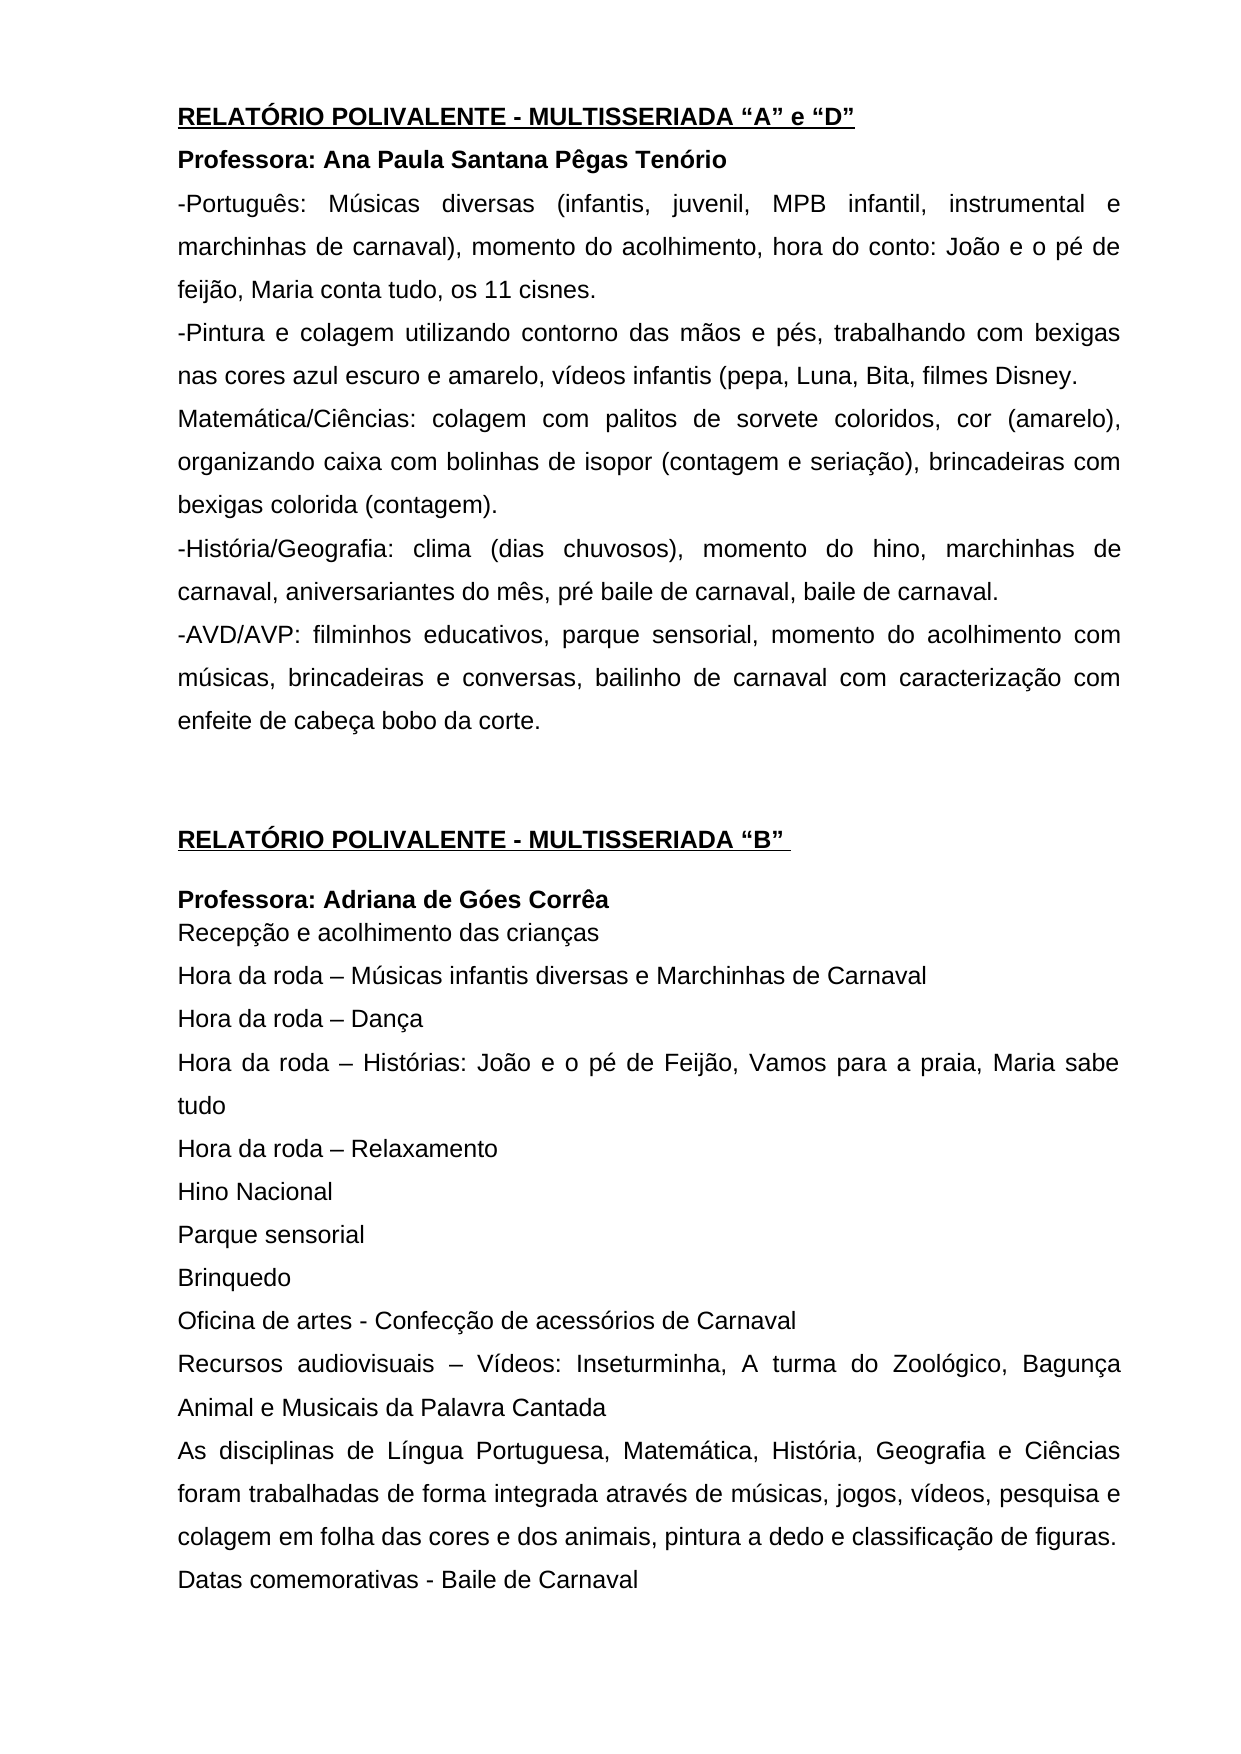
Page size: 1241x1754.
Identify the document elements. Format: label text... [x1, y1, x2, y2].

text Parque sensorial [177, 1220, 1122, 1249]
list -Pintura e colagem utilizando contorno das mãos e pés, trabalhando com bexigas nas cores azul escuro e amarelo, vídeos infantis (pepa, Luna, Bita, filmes Disney. [177, 318, 1122, 390]
text Oficina de artes - Confecção de acessórios de Carnaval [177, 1306, 1122, 1335]
list -Português: Músicas diversas (infantis, juvenil, MPB infantil, instrumental e marchinhas de carnaval), momento do acolhimento, hora do conto: João e o pé de feijão, Maria conta tudo, os 11 cisnes. [177, 188, 1122, 303]
list Matemática/Ciências: colagem com palitos de sorvete coloridos, cor (amarelo), organizando caixa com bolinhas de isopor (contagem e seriação), brincadeiras com bexigas colorida (contagem). [177, 404, 1122, 519]
text Hora da roda – Dança [177, 1004, 1122, 1033]
text Brinquedo [177, 1263, 1122, 1292]
list -AVD/AVP: filminhos educativos, parque sensorial, momento do acolhimento com músicas, brincadeiras e conversas, bailinho de carnaval com caracterização com enfeite de cabeça bobo da corte. [177, 620, 1122, 735]
text Hora da roda – Histórias: João e o pé de Feijão, Vamos para a praia, Maria sabe tudo [177, 1047, 1122, 1119]
text Professora: Ana Paula Santana Pêgas Tenório [177, 145, 1122, 174]
text RELATÓRIO POLIVALENTE - MULTISSERIADA “A” e “D” [177, 102, 1122, 131]
text RELATÓRIO POLIVALENTE - MULTISSERIADA “B” [177, 825, 1122, 854]
text Recursos audiovisuais – Vídeos: Inseturminha, A turma do Zoológico, Bagunça Animal e Musicais da Palavra Cantada [177, 1349, 1122, 1421]
text Recepção e acolhimento das crianças [177, 918, 1122, 947]
list -História/Geografia: clima (dias chuvosos), momento do hino, marchinhas de carnaval, aniversariantes do mês, pré baile de carnaval, baile de carnaval. [177, 533, 1122, 605]
text Hora da roda – Relaxamento [177, 1134, 1122, 1162]
text Hora da roda – Músicas infantis diversas e Marchinhas de Carnaval [177, 961, 1122, 990]
text Hino Nacional [177, 1177, 1122, 1206]
text Professora: Adriana de Góes Corrêa [177, 885, 1122, 914]
text As disciplinas de Língua Portuguesa, Matemática, História, Geografia e Ciências foram trabalhadas de forma integrada através de músicas, jogos, vídeos, pesquisa e colagem em folha das cores e dos animais, pintura a dedo e classificação de figuras. [177, 1436, 1122, 1551]
text Datas comemorativas - Baile de Carnaval [177, 1565, 1122, 1594]
